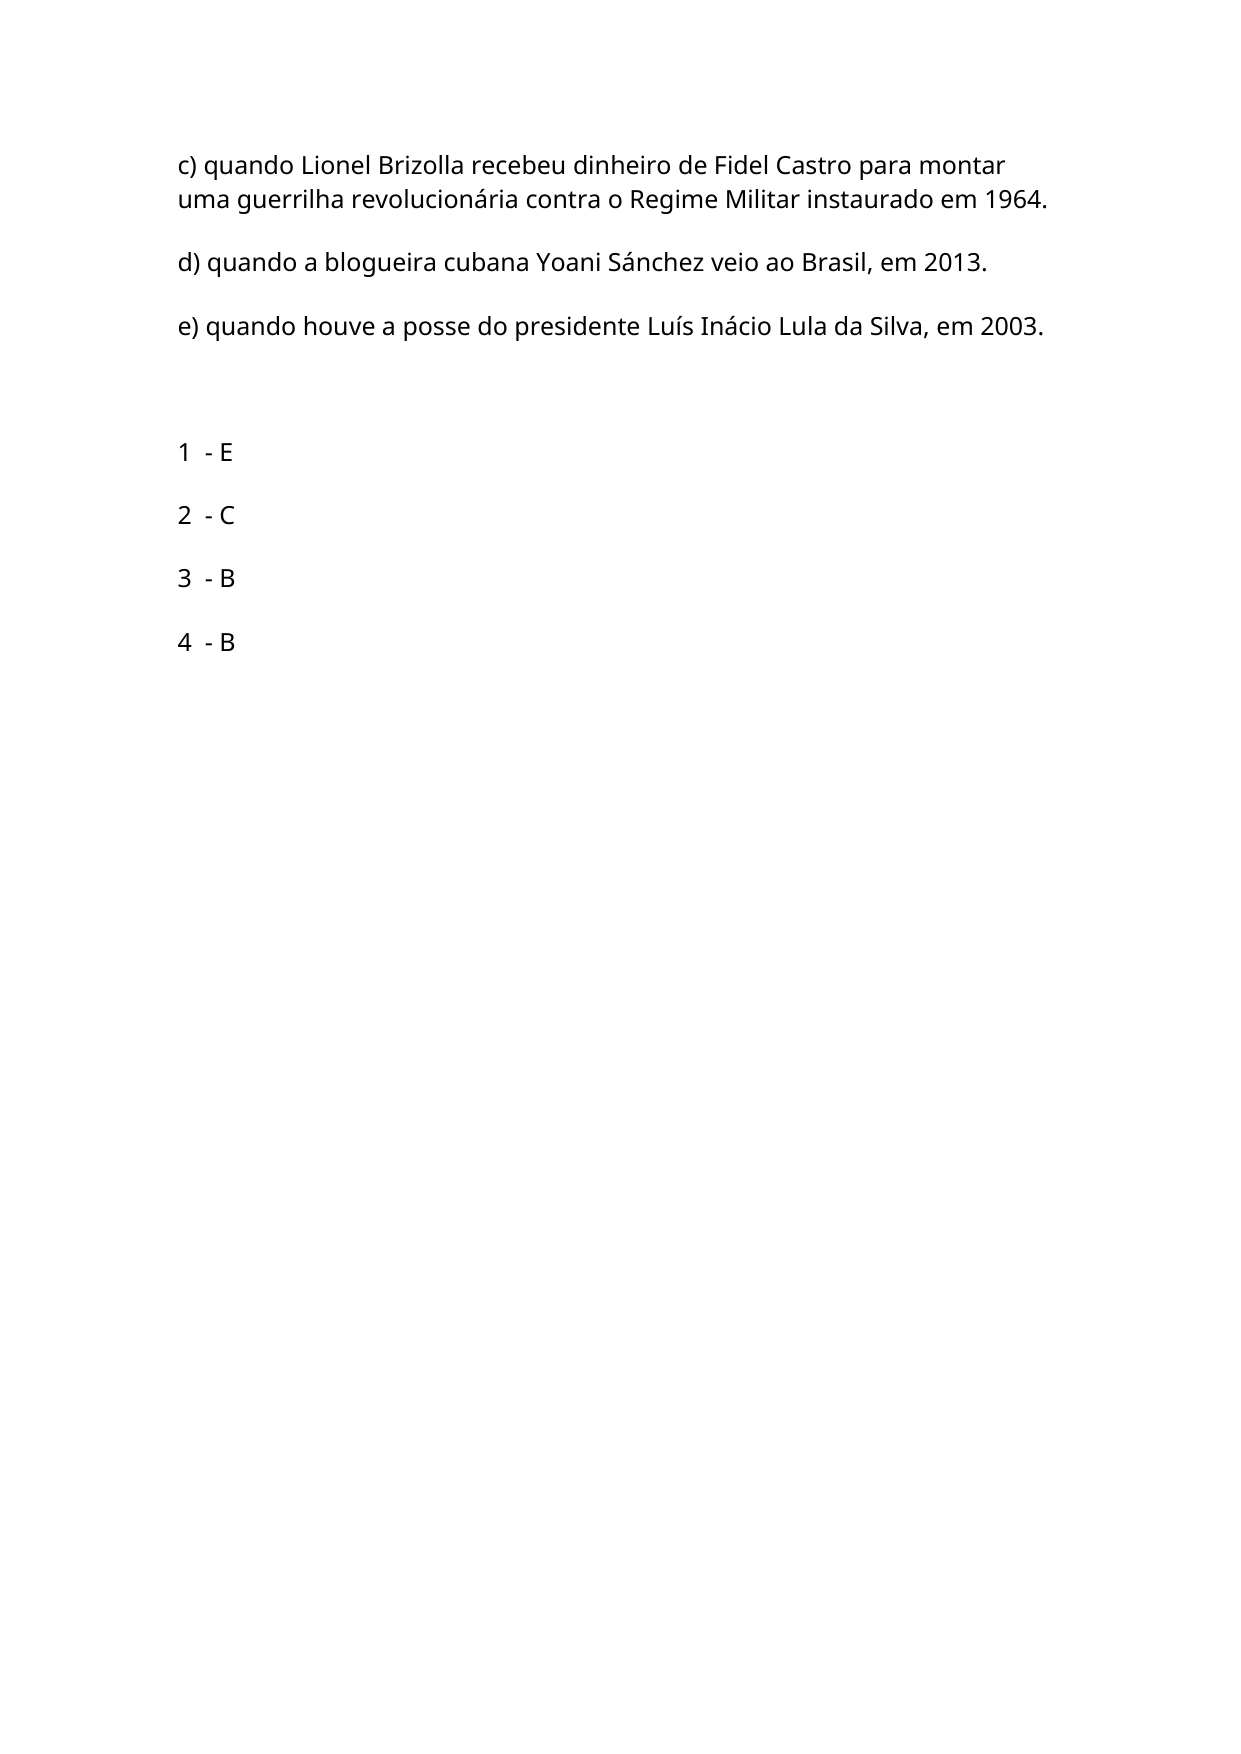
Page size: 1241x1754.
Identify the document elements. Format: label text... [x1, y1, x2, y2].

text 2 - C [177, 498, 1063, 532]
text e) quando houve a posse do presidente Luís Inácio Lula da Silva, em 2003. [177, 308, 1063, 342]
text 4 - B [177, 624, 1063, 658]
text c) quando Lionel Brizolla recebeu dinheiro de Fidel Castro para montar uma guerrilha revolucionária contra o Regime Militar instaurado em 1964. [177, 148, 1063, 216]
text 3 - B [177, 561, 1063, 595]
text 1 - E [177, 434, 1063, 469]
text d) quando a blogueira cubana Yoani Sánchez veio ao Brasil, em 2013. [177, 245, 1063, 279]
